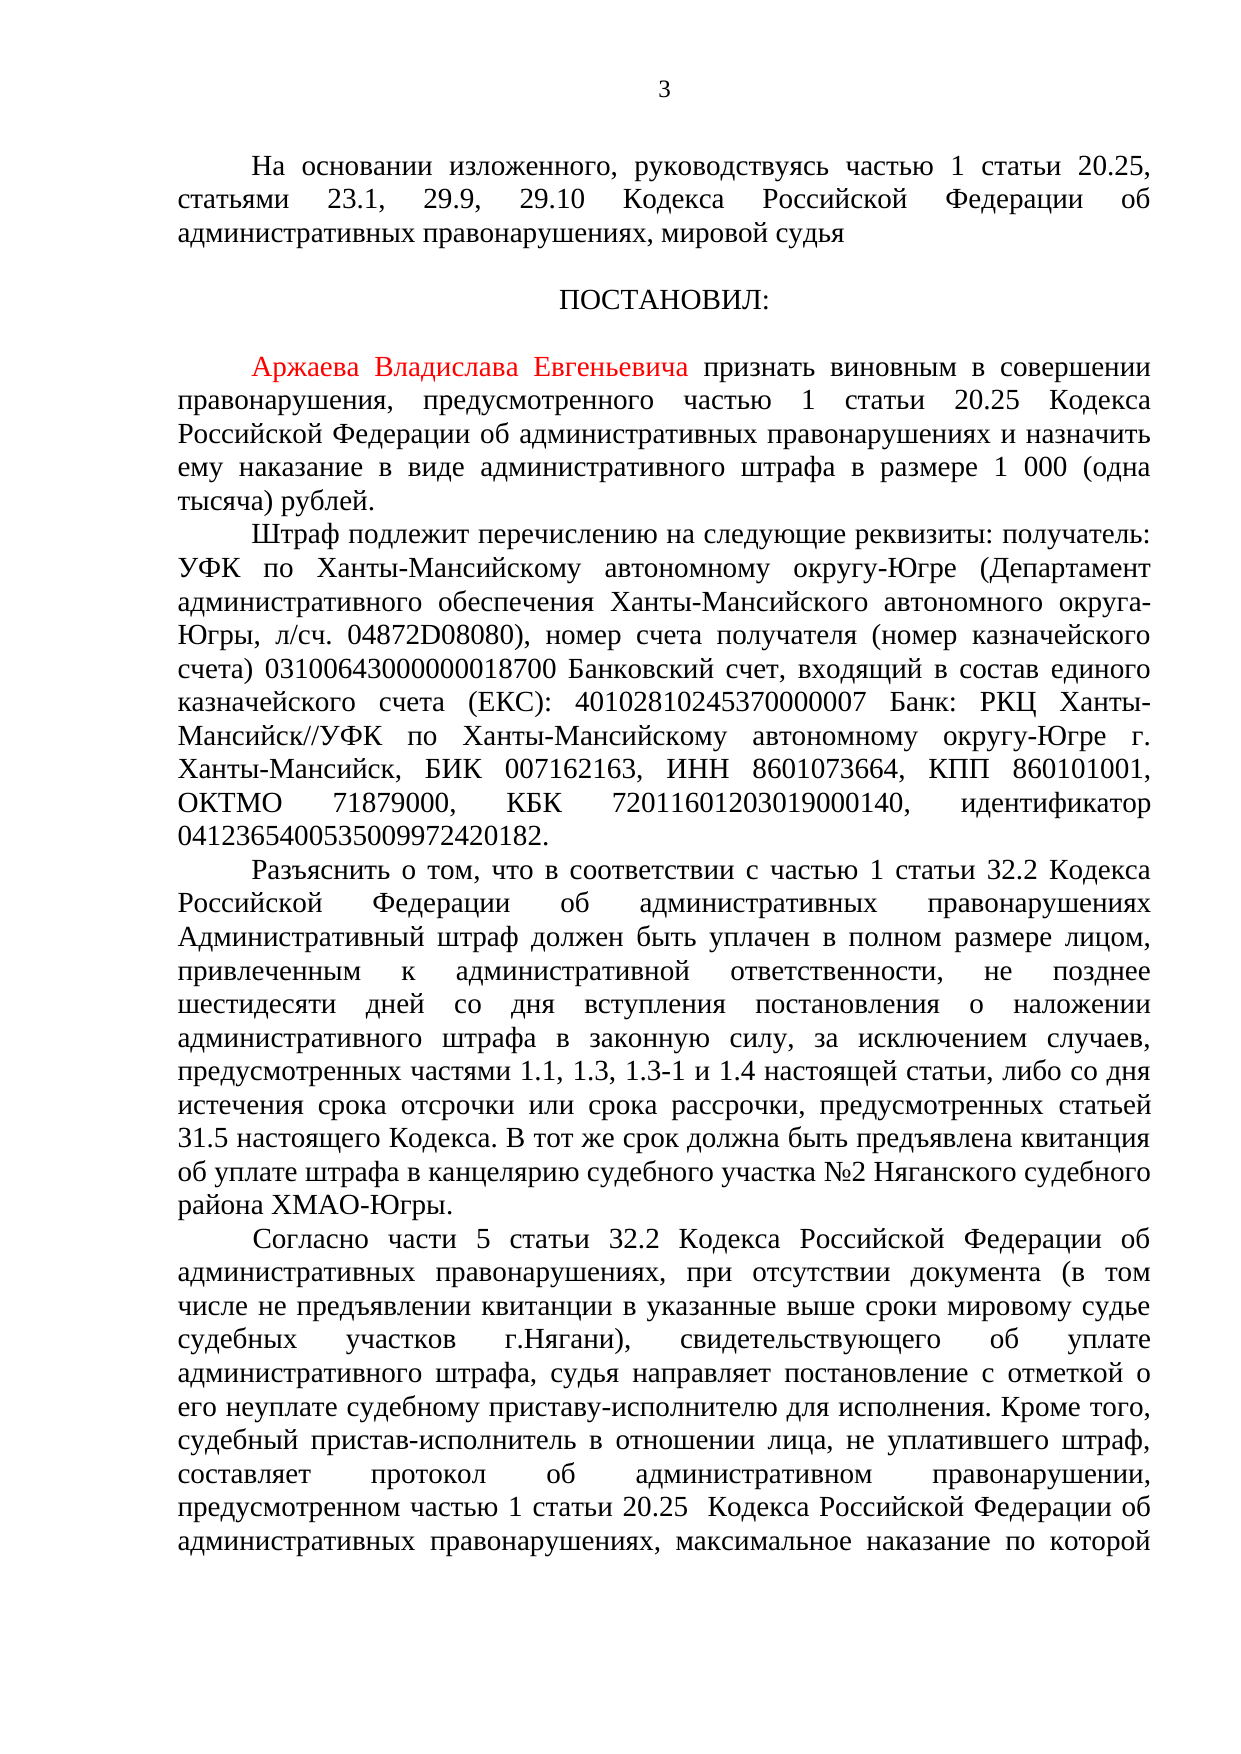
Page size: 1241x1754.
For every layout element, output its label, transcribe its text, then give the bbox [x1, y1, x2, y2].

text На основании изложенного, руководствуясь частью 1 статьи 20.25, статьями 23.1, 29.9, 29.10 Кодекса Российской Федерации об административных правонарушениях, мировой судья [177, 148, 1152, 248]
text ПОСТАНОВИЛ: [177, 282, 1152, 315]
text Аржаева Владислава Евгеньевича признать виновным в совершении правонарушения, предусмотренного частью 1 статьи 20.25 Кодекса Российской Федерации об административных правонарушениях и назначить ему наказание в виде административного штрафа в размере 1 000 (одна тысяча) рублей. [177, 349, 1152, 517]
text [177, 1221, 1152, 1556]
text Штраф подлежит перечислению на следующие реквизиты: получатель: УФК по Ханты-Мансийскому автономному округу-Югре (Департамент административного обеспечения Ханты-Мансийского автономного округа-Югры, л/сч. 04872D08080), номер счета получателя (номер казначейского счета) 03100643000000018700 Банковский счет, входящий в состав единого казначейского счета (ЕКС): 40102810245370000007 Банк: РКЦ Ханты-Мансийск//УФК по Ханты-Мансийскому автономному округу-Югре г. Ханты-Мансийск, БИК 007162163, ИНН 8601073664, КПП 860101001, ОКТМО 71879000, КБК 72011601203019000140, идентификатор 0412365400535009972420182. [177, 517, 1152, 852]
text Разъяснить о том, что в соответствии с частью 1 статьи 32.2 Кодекса Российской Федерации об административных правонарушениях Административный штраф должен быть уплачен в полном размере лицом, привлеченным к административной ответственности, не позднее шестидесяти дней со дня вступления постановления о наложении административного штрафа в законную силу, за исключением случаев, предусмотренных частями 1.1, 1.3, 1.3-1 и 1.4 настоящей статьи, либо со дня истечения срока отсрочки или срока рассрочки, предусмотренных статьей 31.5 настоящего Кодекса. В тот же срок должна быть предъявлена квитанция об уплате штрафа в канцелярию судебного участка №2 Няганского судебного района ХМАО-Югры. [177, 852, 1152, 1221]
